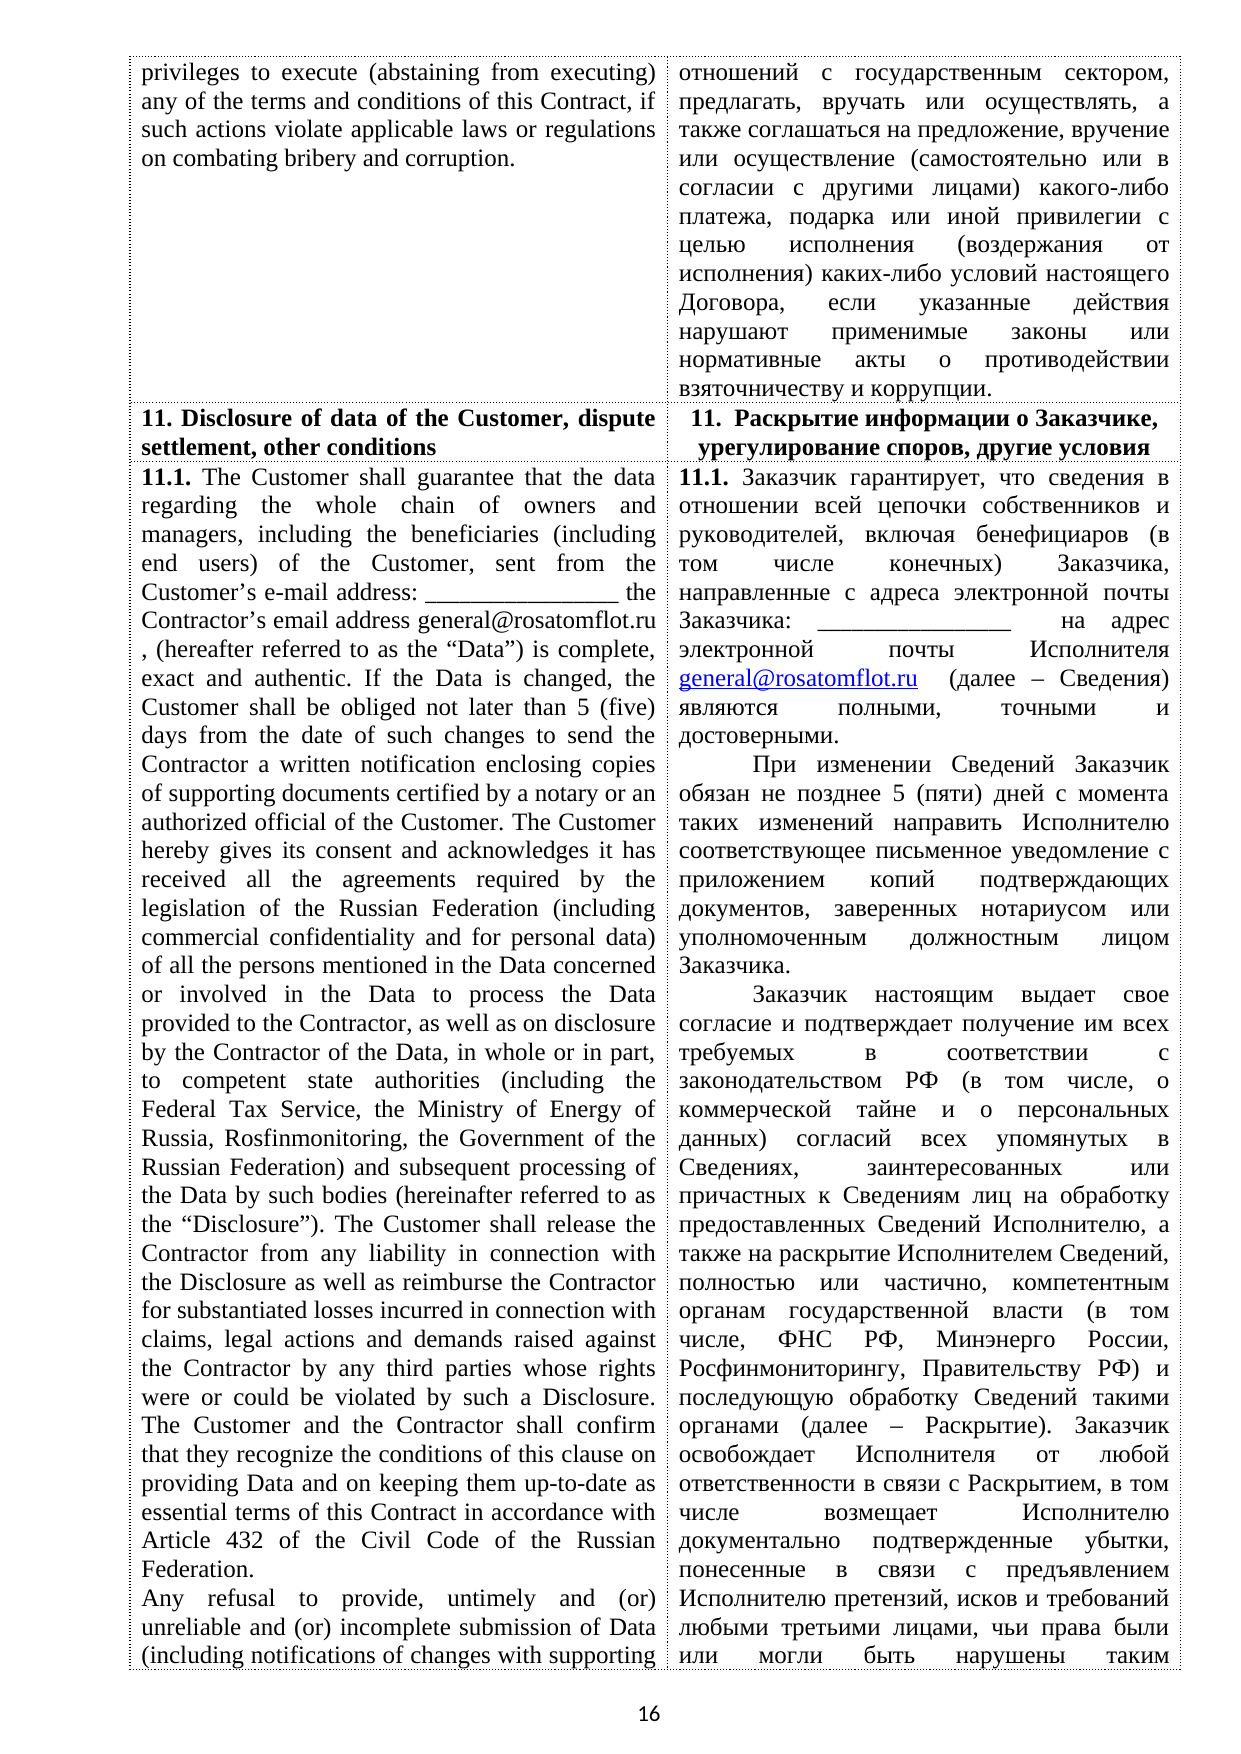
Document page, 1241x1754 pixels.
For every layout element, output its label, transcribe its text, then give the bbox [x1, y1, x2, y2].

table_cell 11. Disclosure of data of the Customer, dispute settlement, other conditions [130, 402, 667, 461]
table_cell 11. Раскрытие информации о Заказчике, урегулирование споров, другие условия [668, 402, 1181, 461]
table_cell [668, 461, 1181, 1669]
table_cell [130, 56, 667, 402]
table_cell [130, 461, 667, 1669]
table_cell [668, 56, 1181, 402]
